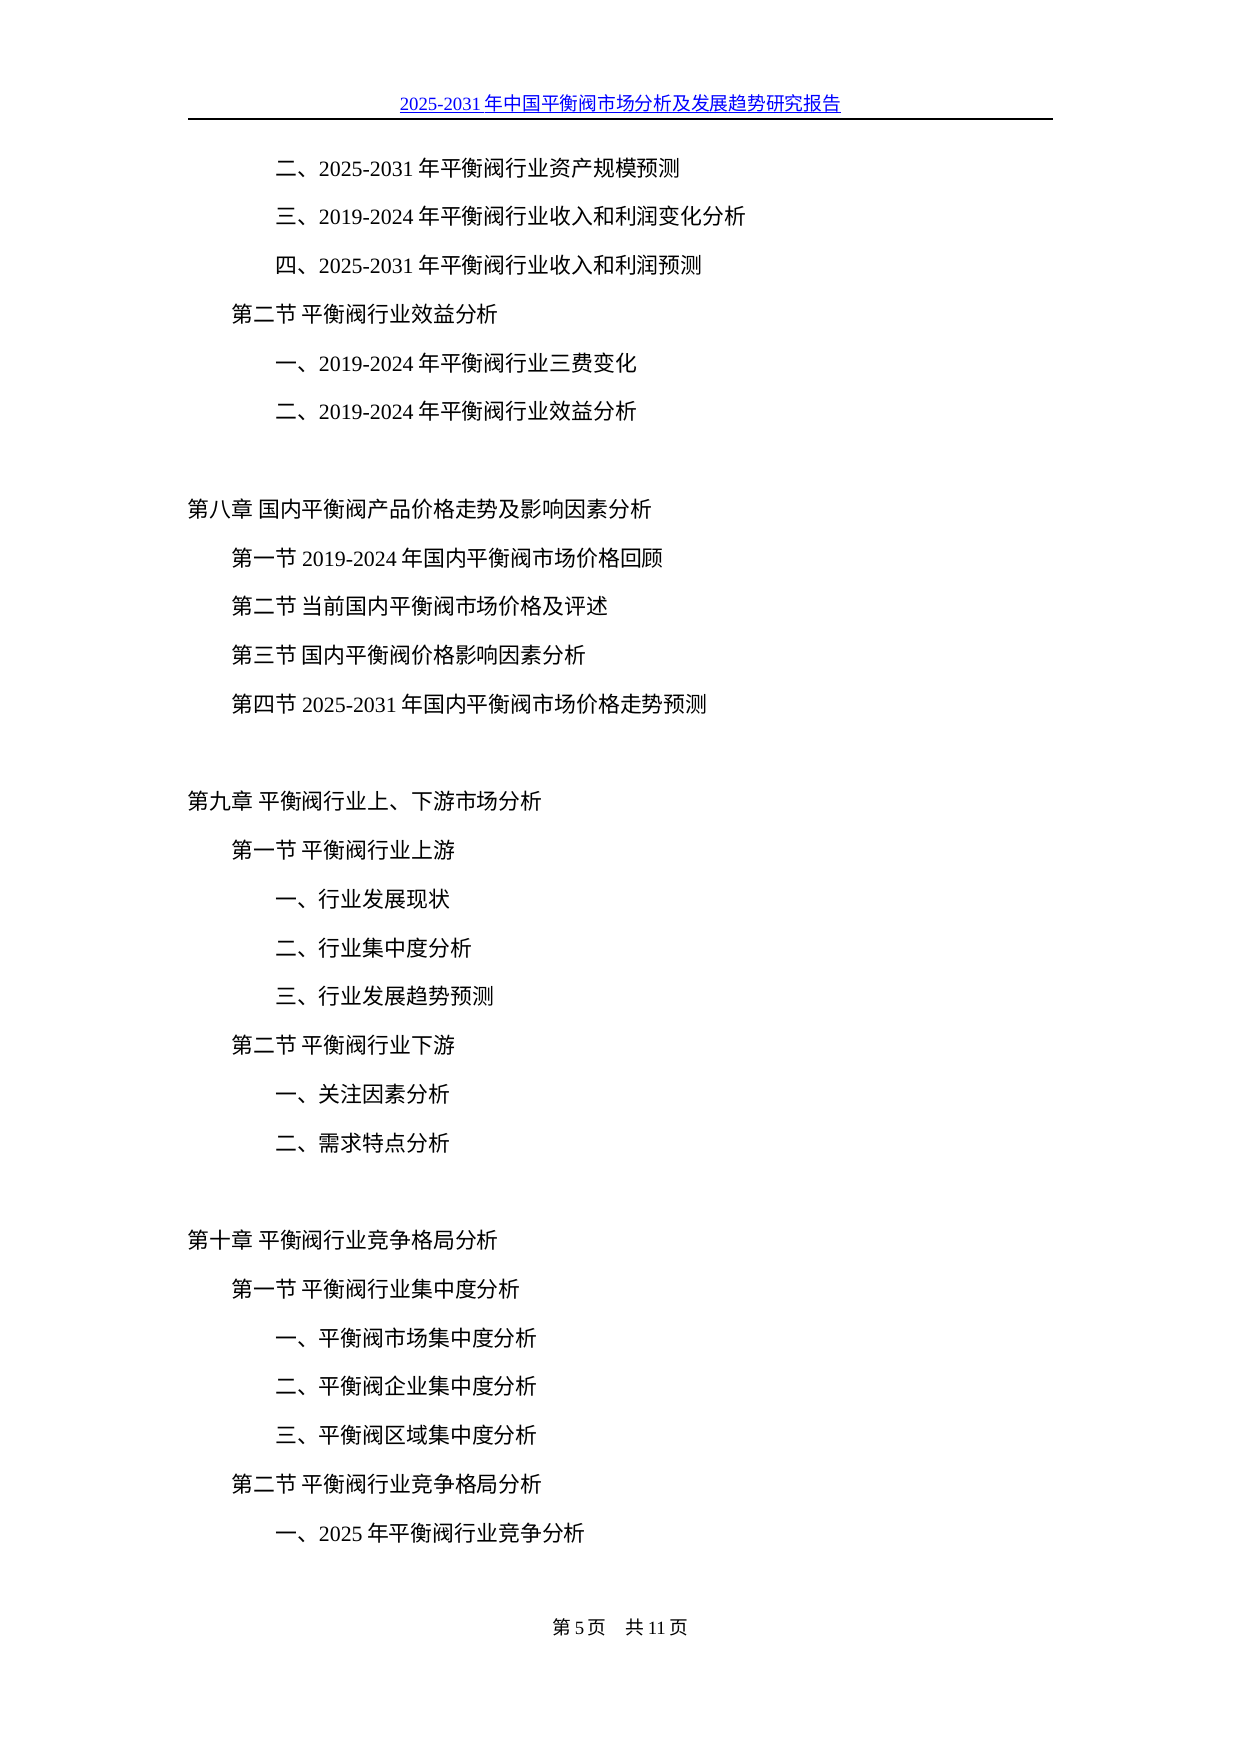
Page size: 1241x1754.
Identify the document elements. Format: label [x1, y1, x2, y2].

text [187, 150, 1053, 1548]
